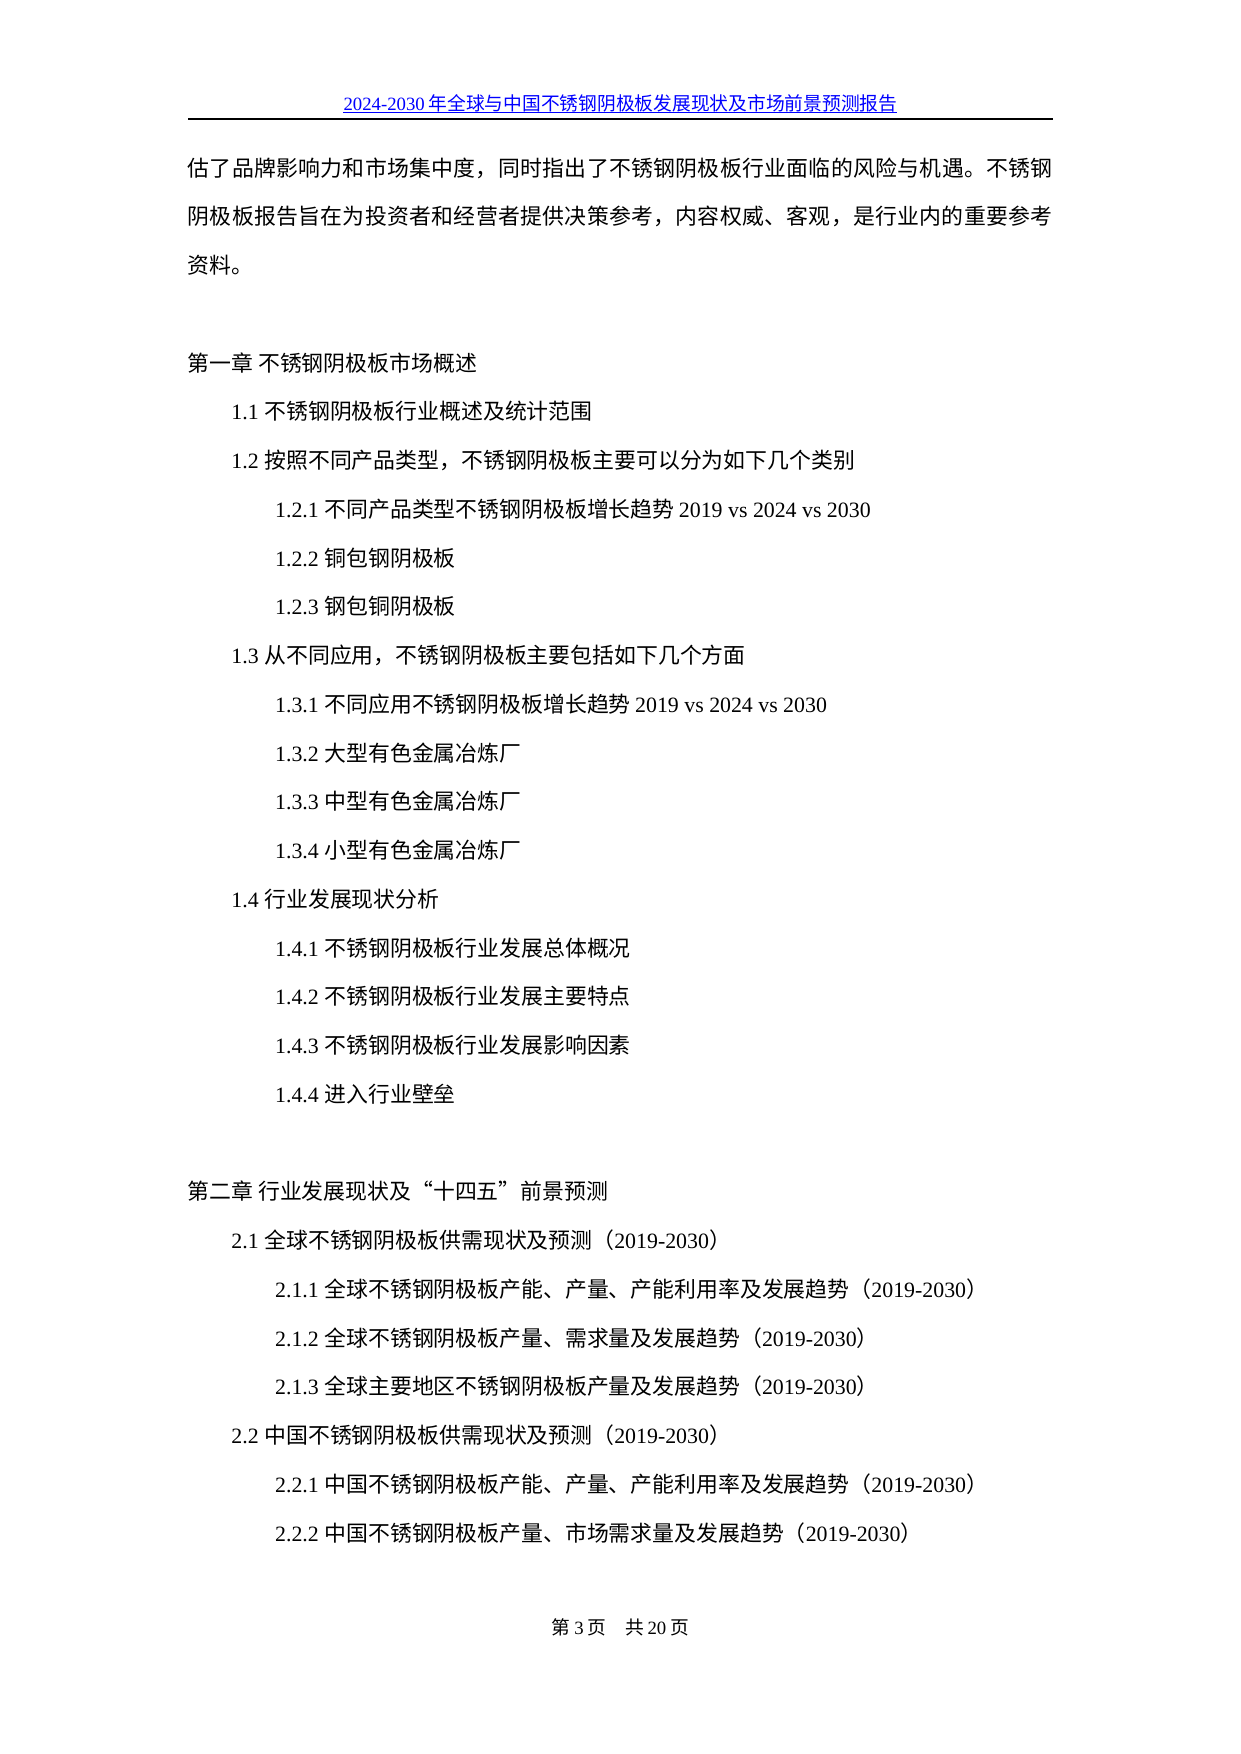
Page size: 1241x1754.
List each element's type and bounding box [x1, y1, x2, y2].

text [187, 150, 1053, 1548]
